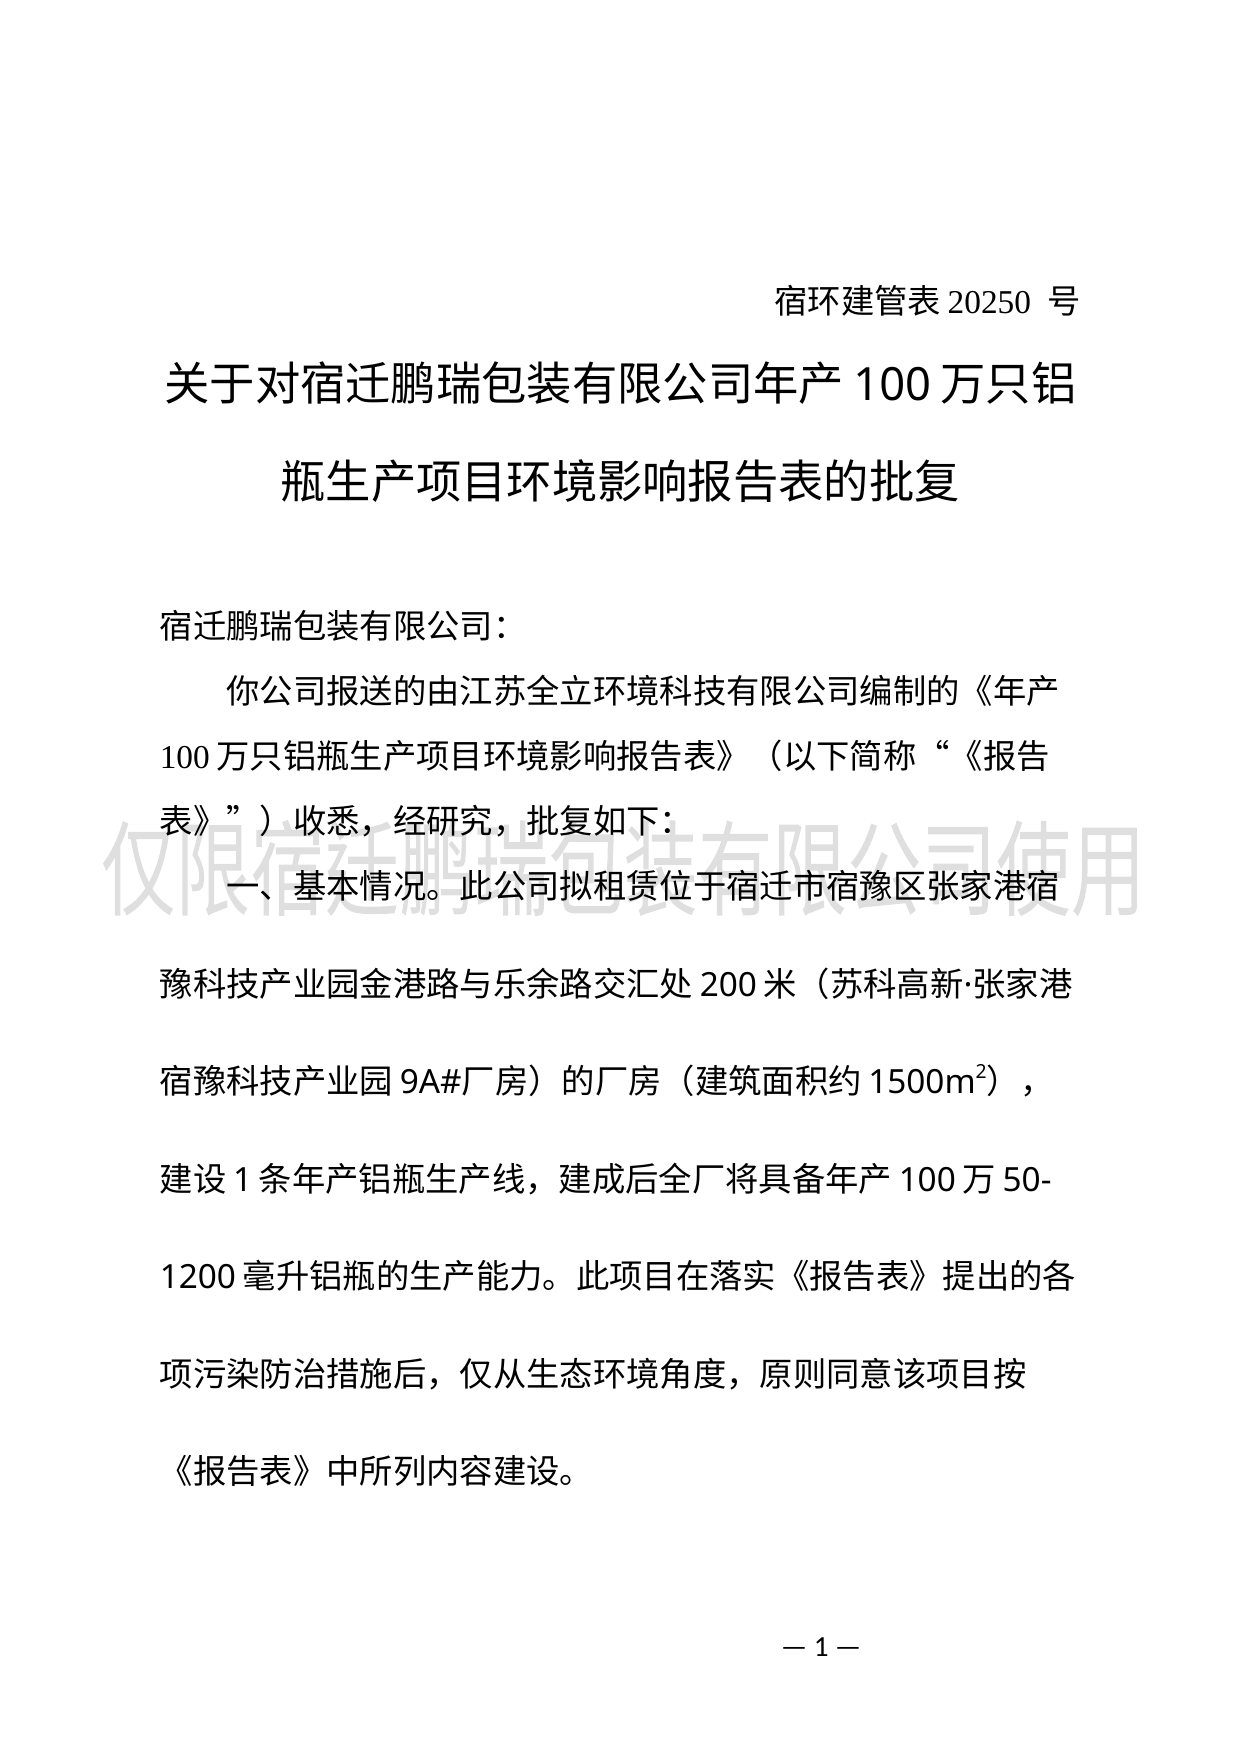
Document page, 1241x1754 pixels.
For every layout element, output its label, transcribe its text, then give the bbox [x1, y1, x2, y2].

text 关于对宿迁鹏瑞包装有限公司年产100万只铝瓶生产项目环境影响报告表的批复 [159, 332, 1081, 527]
text 宿环建管表20250 号 [159, 267, 1081, 332]
list 基本情况。此公司拟租赁位于宿迁市宿豫区张家港宿豫科技产业园金港路与乐余路交汇处200米（苏科高新·张家港宿豫科技产业园9A#厂房）的厂房（建筑面积约1500m2），建设1条年产铝瓶生产线，建成后全厂将具备年产100万50-1200毫升铝瓶的生产能力。此项目在落实《报告表》提出的各项污染防治措施后，仅从生态环境角度，原则同意该项目按《报告表》中所列内容建设。 [159, 852, 1081, 1502]
text 宿迁鹏瑞包装有限公司： [159, 592, 1081, 657]
text 你公司报送的由江苏全立环境科技有限公司编制的《年产100万只铝瓶生产项目环境影响报告表》（以下简称“《报告表》”）收悉，经研究，批复如下： [159, 657, 1081, 852]
